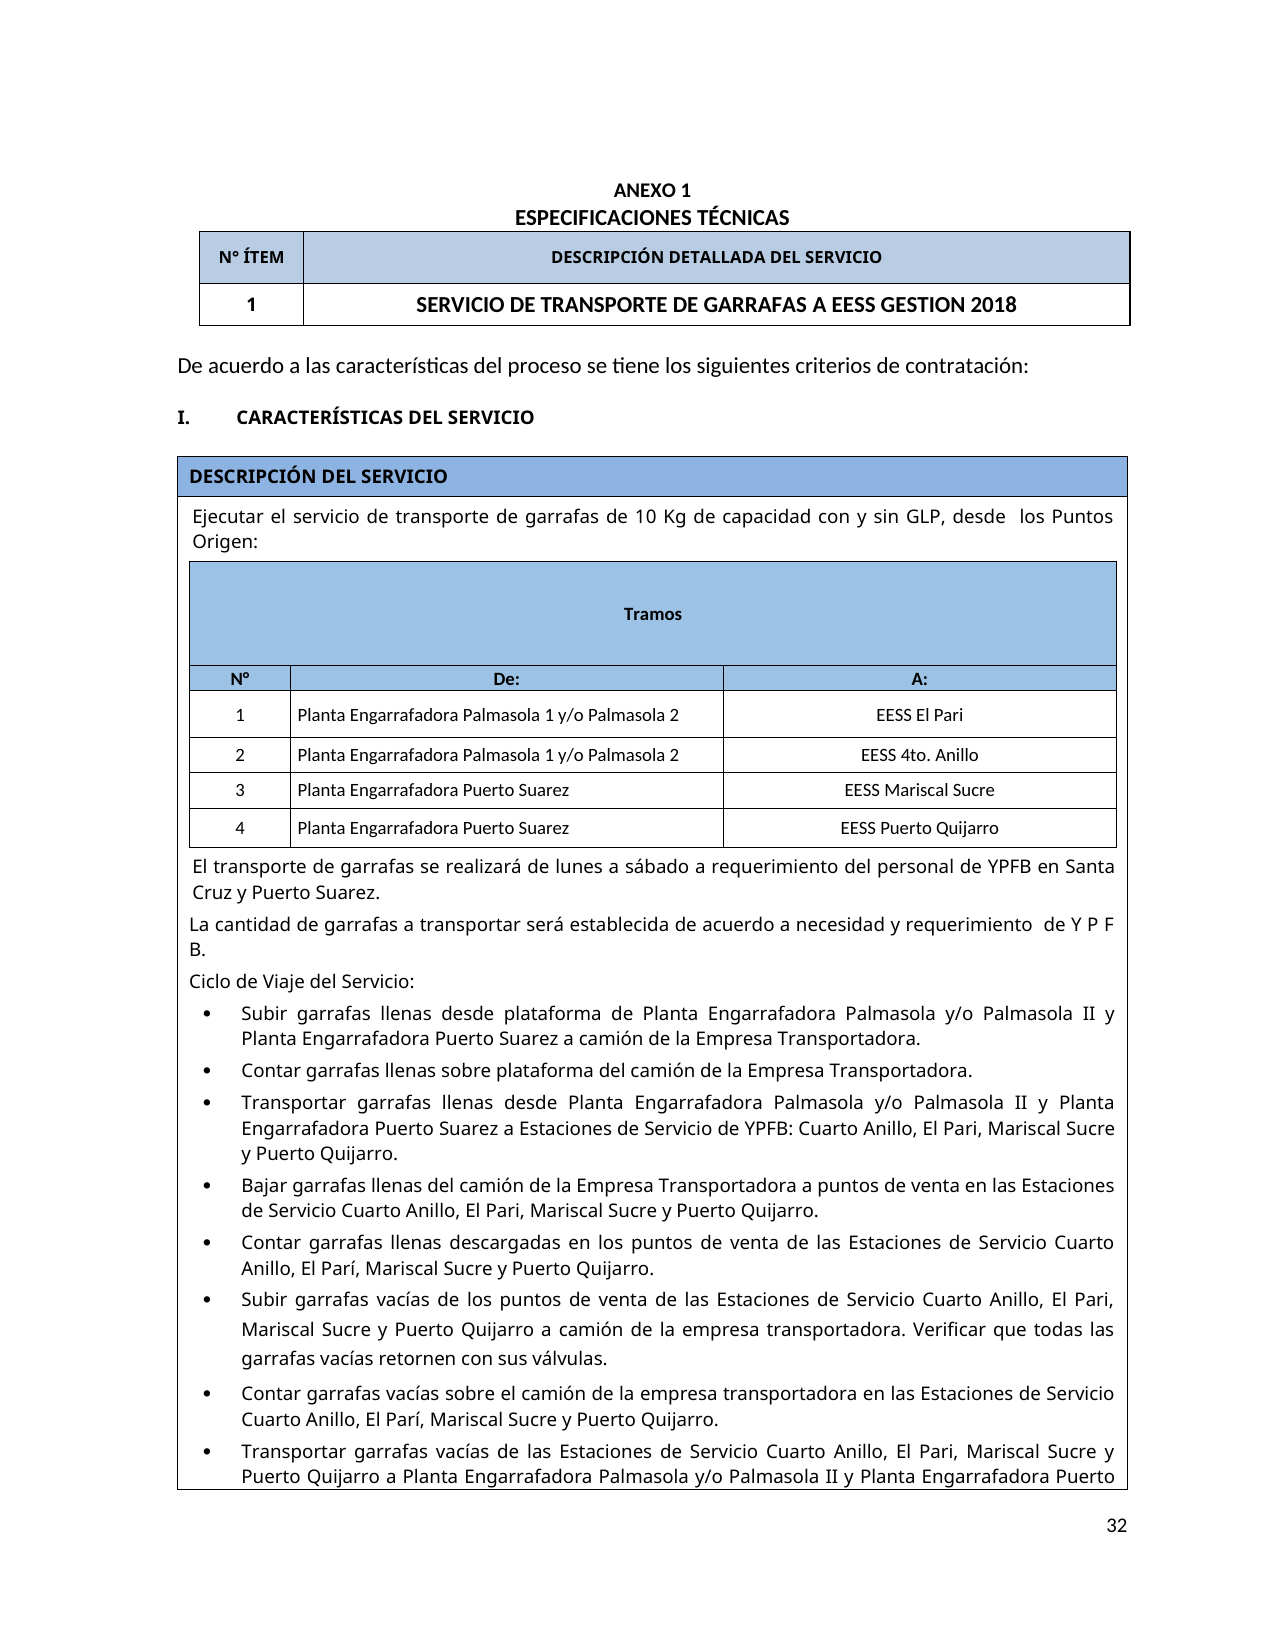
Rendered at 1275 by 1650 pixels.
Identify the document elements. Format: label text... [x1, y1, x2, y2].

table_header DESCRIPCIÓN DETALLADA DEL SERVICIO [304, 232, 1129, 283]
text ANEXO 1 [177, 177, 1127, 203]
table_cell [178, 497, 1127, 1489]
table_header DESCRIPCIÓN DEL SERVICIO [178, 457, 1127, 496]
text De acuerdo a las características del proceso se tiene los siguientes criterios de contratación: [177, 351, 1127, 379]
text ESPECIFICACIONES TÉCNICAS [177, 203, 1127, 231]
list CARACTERÍSTICAS DEL SERVICIO [177, 404, 1127, 430]
table_cell SERVICIO DE TRANSPORTE DE GARRAFAS A EESS GESTION 2018 [304, 284, 1129, 324]
table_header N° ÍTEM [200, 232, 303, 283]
table_cell 1 [200, 284, 303, 324]
